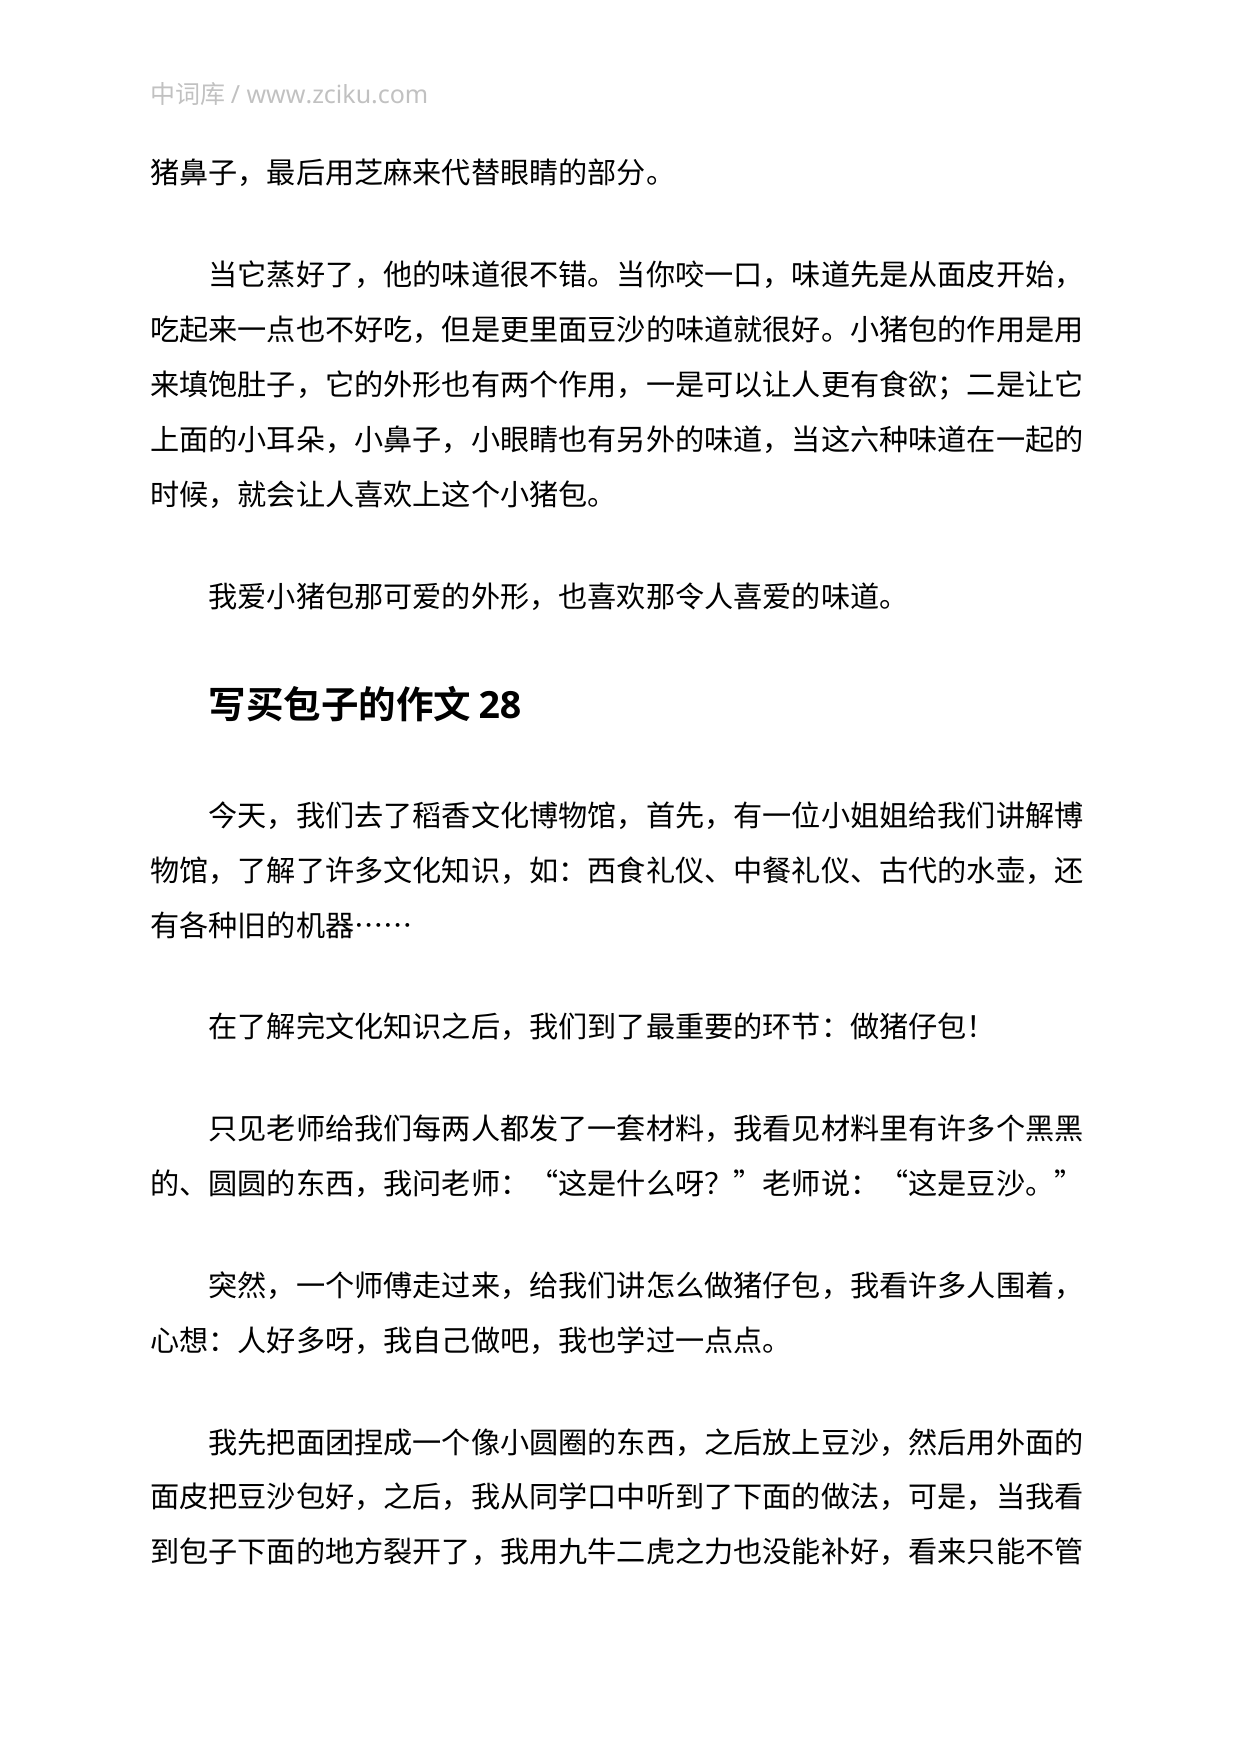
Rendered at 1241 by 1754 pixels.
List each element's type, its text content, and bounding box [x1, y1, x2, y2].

text 突然，一个师傅走过来，给我们讲怎么做猪仔包，我看许多人围着，心想：人好多呀，我自己做吧，我也学过一点点。 [150, 1262, 1090, 1360]
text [150, 150, 1090, 192]
text 在了解完文化知识之后，我们到了最重要的环节：做猪仔包！ [150, 1004, 1090, 1046]
text 写买包子的作文28 [150, 675, 1090, 729]
text 只见老师给我们每两人都发了一套材料，我看见材料里有许多个黑黑的、圆圆的东西，我问老师：“这是什么呀？”老师说：“这是豆沙。” [150, 1106, 1090, 1203]
text 我爱小猪包那可爱的外形，也喜欢那令人喜爱的味道。 [150, 573, 1090, 615]
text 今天，我们去了稻香文化博物馆，首先，有一位小姐姐给我们讲解博物馆，了解了许多文化知识，如：西食礼仪、中餐礼仪、古代的水壶，还有各种旧的机器…… [150, 792, 1090, 944]
text 当它蒸好了，他的味道很不错。当你咬一口，味道先是从面皮开始，吃起来一点也不好吃，但是更里面豆沙的味道就很好。小猪包的作用是用来填饱肚子，它的外形也有两个作用，一是可以让人更有食欲；二是让它上面的小耳朵，小鼻子，小眼睛也有另外的味道，当这六种味道在一起的时候，就会让人喜欢上这个小猪包。 [150, 252, 1090, 514]
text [150, 1419, 1090, 1571]
